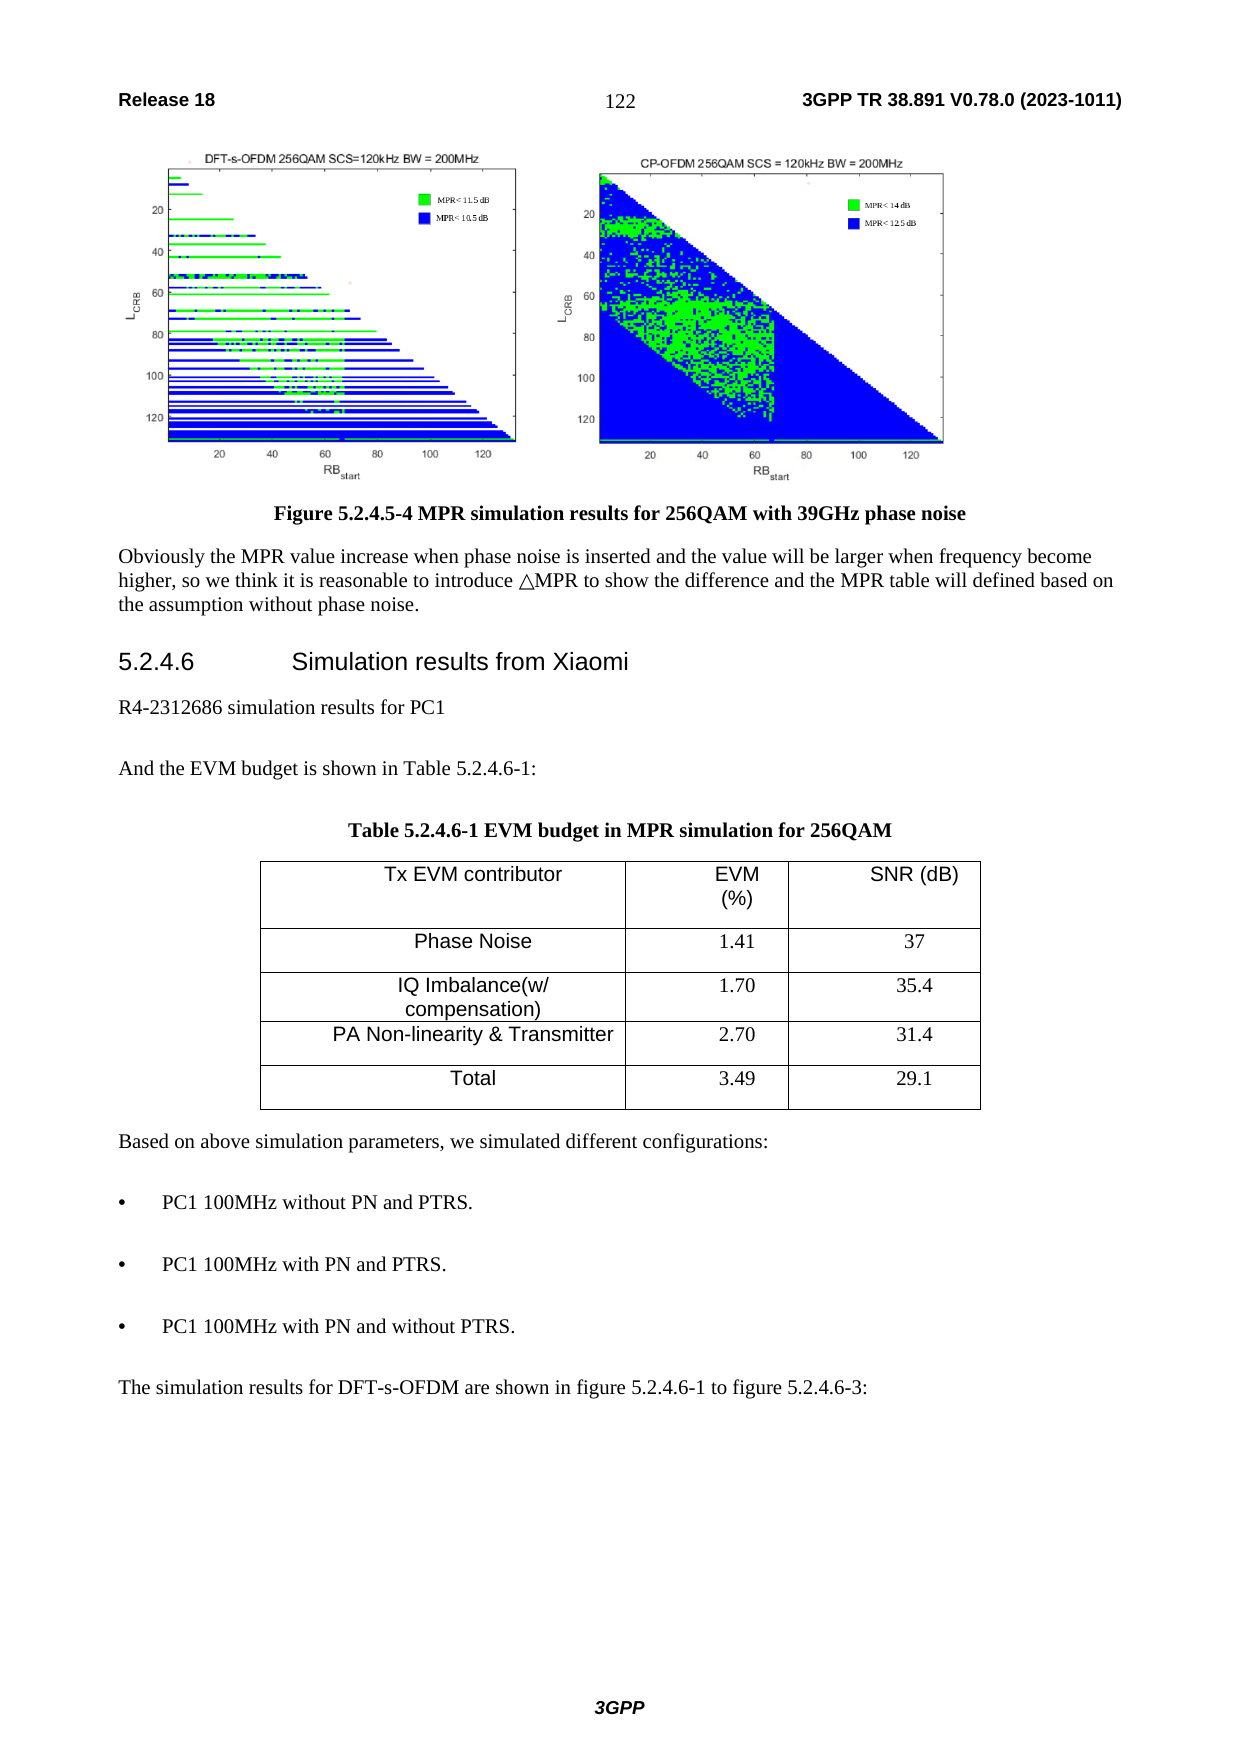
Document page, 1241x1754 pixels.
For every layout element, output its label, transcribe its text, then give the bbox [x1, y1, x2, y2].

text R4-2312686 simulation results for PC1 [118, 695, 1122, 719]
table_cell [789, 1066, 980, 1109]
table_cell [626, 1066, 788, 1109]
list Based on above simulation parameters, we simulated different configurations: [118, 1129, 1122, 1153]
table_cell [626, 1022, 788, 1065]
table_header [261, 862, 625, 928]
list Table 5.2.4.6-1 EVM budget in MPR simulation for 256QAM [118, 818, 1122, 842]
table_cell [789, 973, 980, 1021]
list PC1 100MHz without PN and PTRS. [118, 1190, 1122, 1214]
list PC1 100MHz with PN and without PTRS. [118, 1313, 1122, 1338]
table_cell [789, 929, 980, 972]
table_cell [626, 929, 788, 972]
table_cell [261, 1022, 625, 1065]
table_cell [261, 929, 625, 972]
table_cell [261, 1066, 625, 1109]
list The simulation results for DFT-s-OFDM are shown in figure 5.2.4.6-1 to figure 5.2.4.6-3: [118, 1375, 1122, 1399]
list PC1 100MHz with PN and PTRS. [118, 1252, 1122, 1276]
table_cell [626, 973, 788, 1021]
list And the EVM budget is shown in Table 5.2.4.6-1: [118, 756, 1122, 780]
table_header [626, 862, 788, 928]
subtitle 5.2.4.6 Simulation results from Xiaomi [118, 647, 1122, 676]
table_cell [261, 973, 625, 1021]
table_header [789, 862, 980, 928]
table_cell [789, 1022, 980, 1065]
